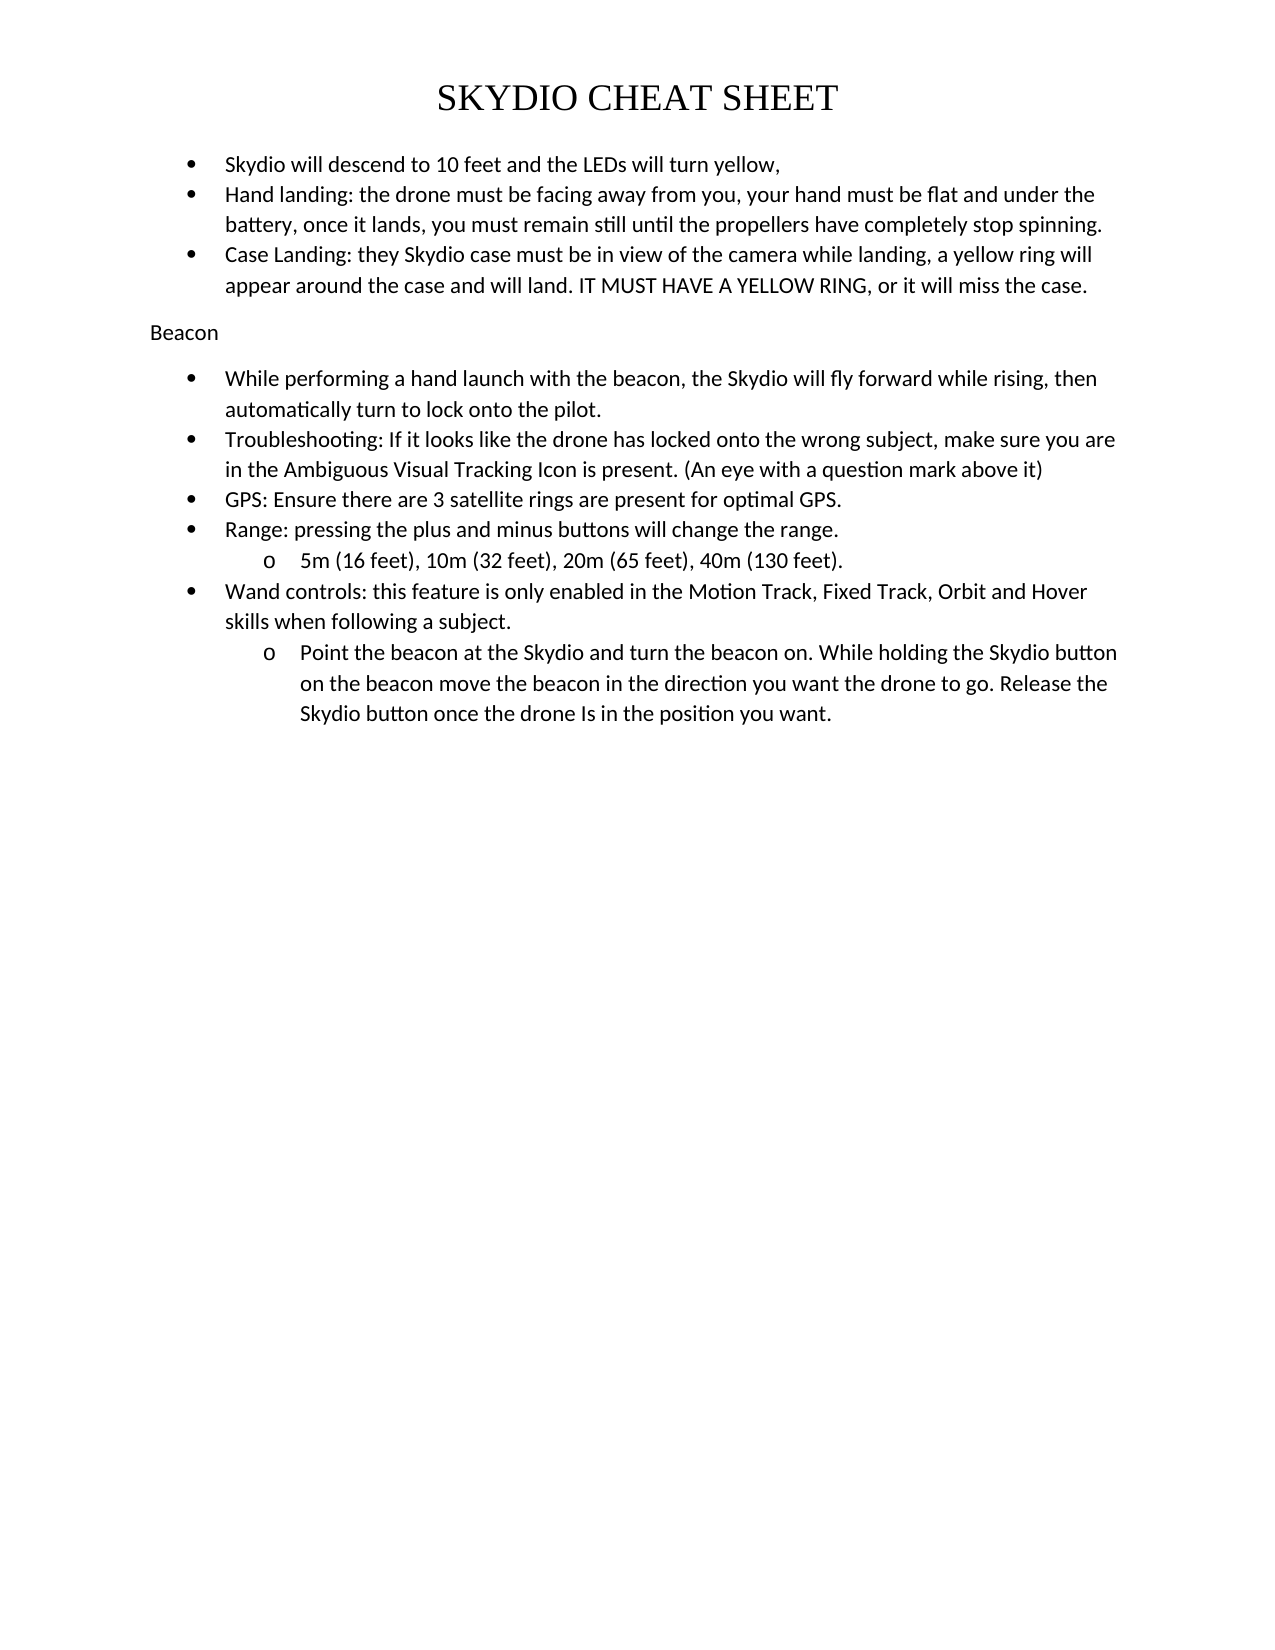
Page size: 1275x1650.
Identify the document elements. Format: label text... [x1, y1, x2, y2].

list Point the beacon at the Skydio and turn the beacon on. While holding the Skydio button on the beacon move the beacon in the direction you want the drone to go. Release the Skydio button once the drone Is in the position you want. [262, 638, 1125, 727]
list 5m (16 feet), 10m (32 feet), 20m (65 feet), 40m (130 feet). [262, 546, 1125, 575]
list Case Landing: they Skydio case must be in view of the camera while landing, a yellow ring will appear around the case and will land. IT MUST HAVE A YELLOW RING, or it will miss the case. [187, 241, 1125, 299]
list Wand controls: this feature is only enabled in the Motion Track, Fixed Track, Orbit and Hover skills when following a subject. [187, 577, 1125, 636]
text Beacon [150, 318, 1125, 346]
list Troubleshooting: If it looks like the drone has locked onto the wrong subject, make sure you are in the Ambiguous Visual Tracking Icon is present. (An eye with a question mark above it) [187, 425, 1125, 483]
list Range: pressing the plus and minus buttons will change the range. [187, 516, 1125, 544]
list Skydio will descend to 10 feet and the LEDs will turn yellow, [187, 150, 1125, 178]
list GPS: Ensure there are 3 satellite rings are present for optimal GPS. [187, 485, 1125, 513]
list Hand landing: the drone must be facing away from you, your hand must be flat and under the battery, once it lands, you must remain still until the propellers have completely stop spinning. [187, 180, 1125, 238]
list While performing a hand launch with the beacon, the Skydio will fly forward while rising, then automatically turn to lock onto the pilot. [187, 364, 1125, 423]
